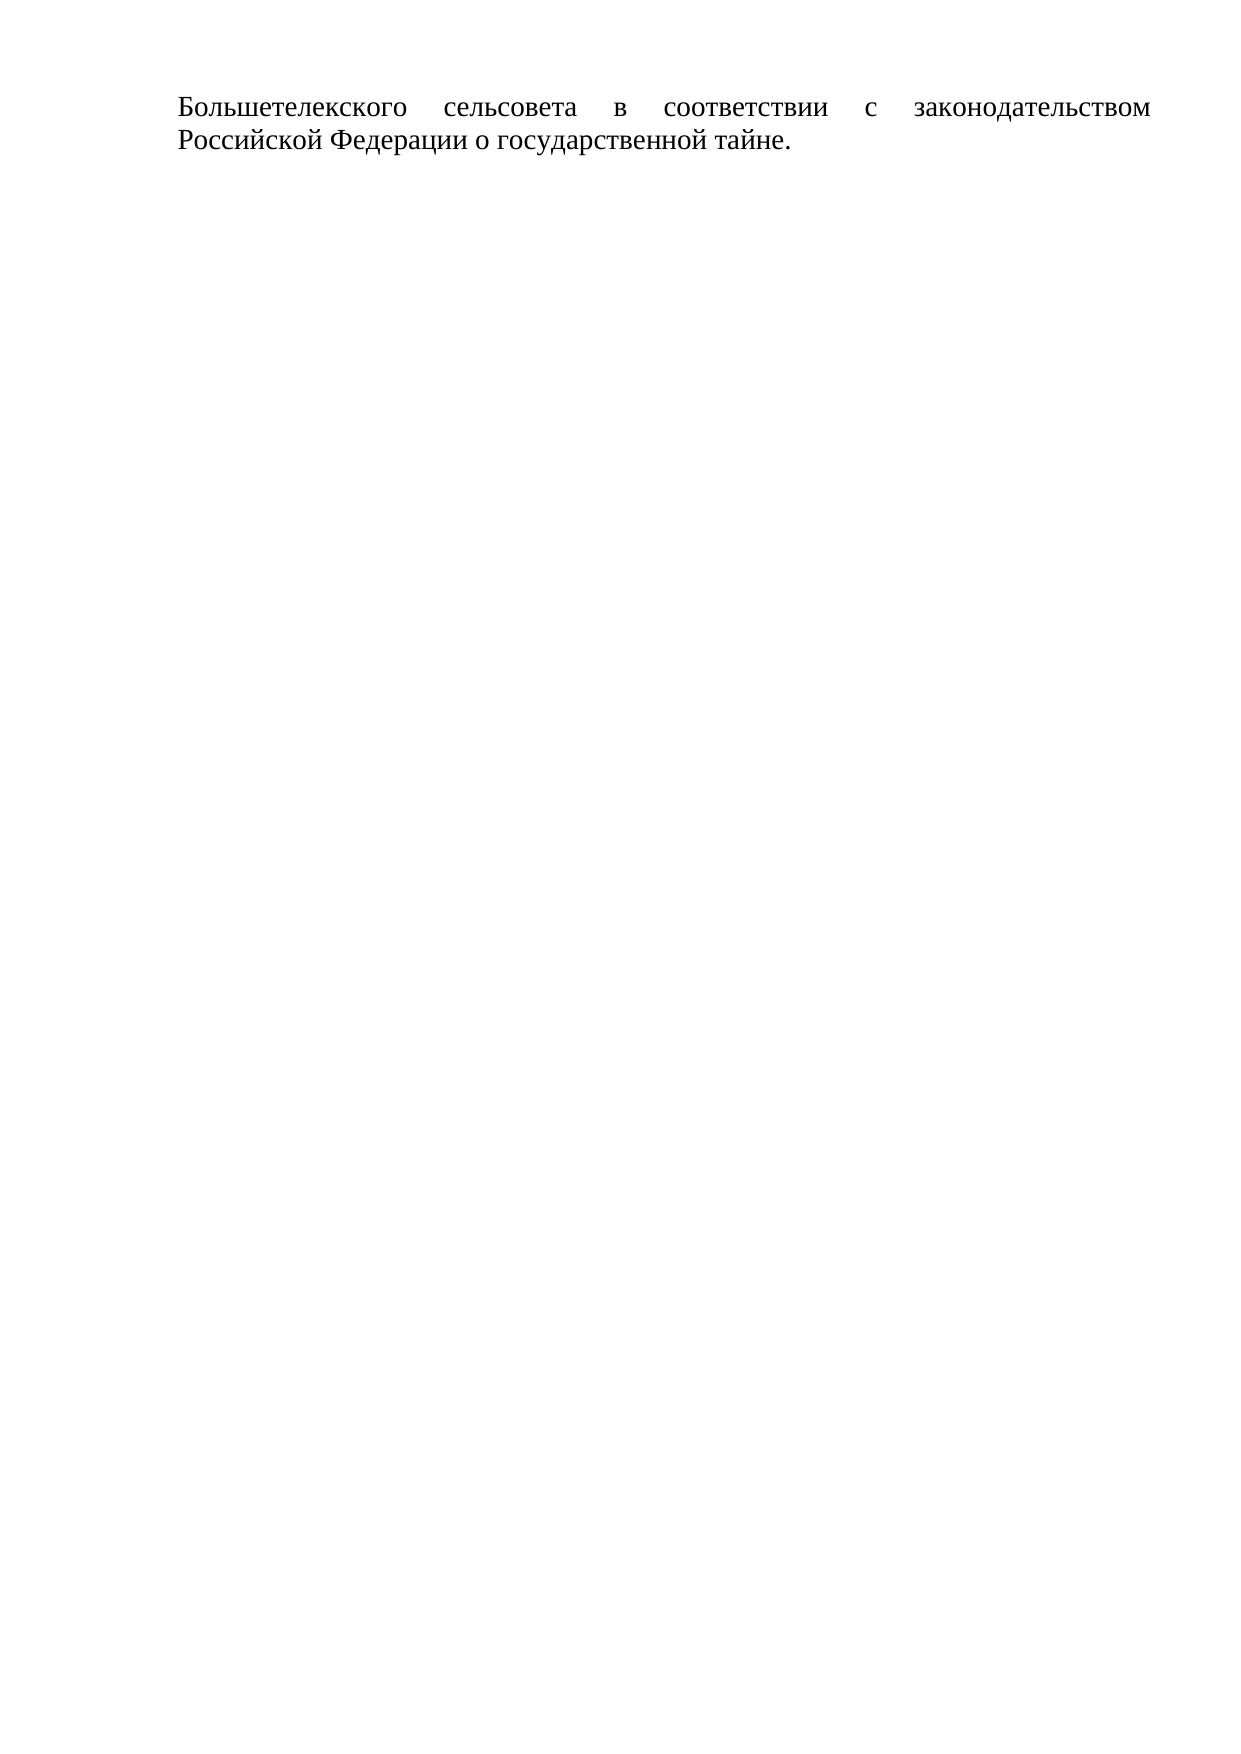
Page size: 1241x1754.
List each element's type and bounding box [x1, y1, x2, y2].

text [177, 89, 1152, 156]
